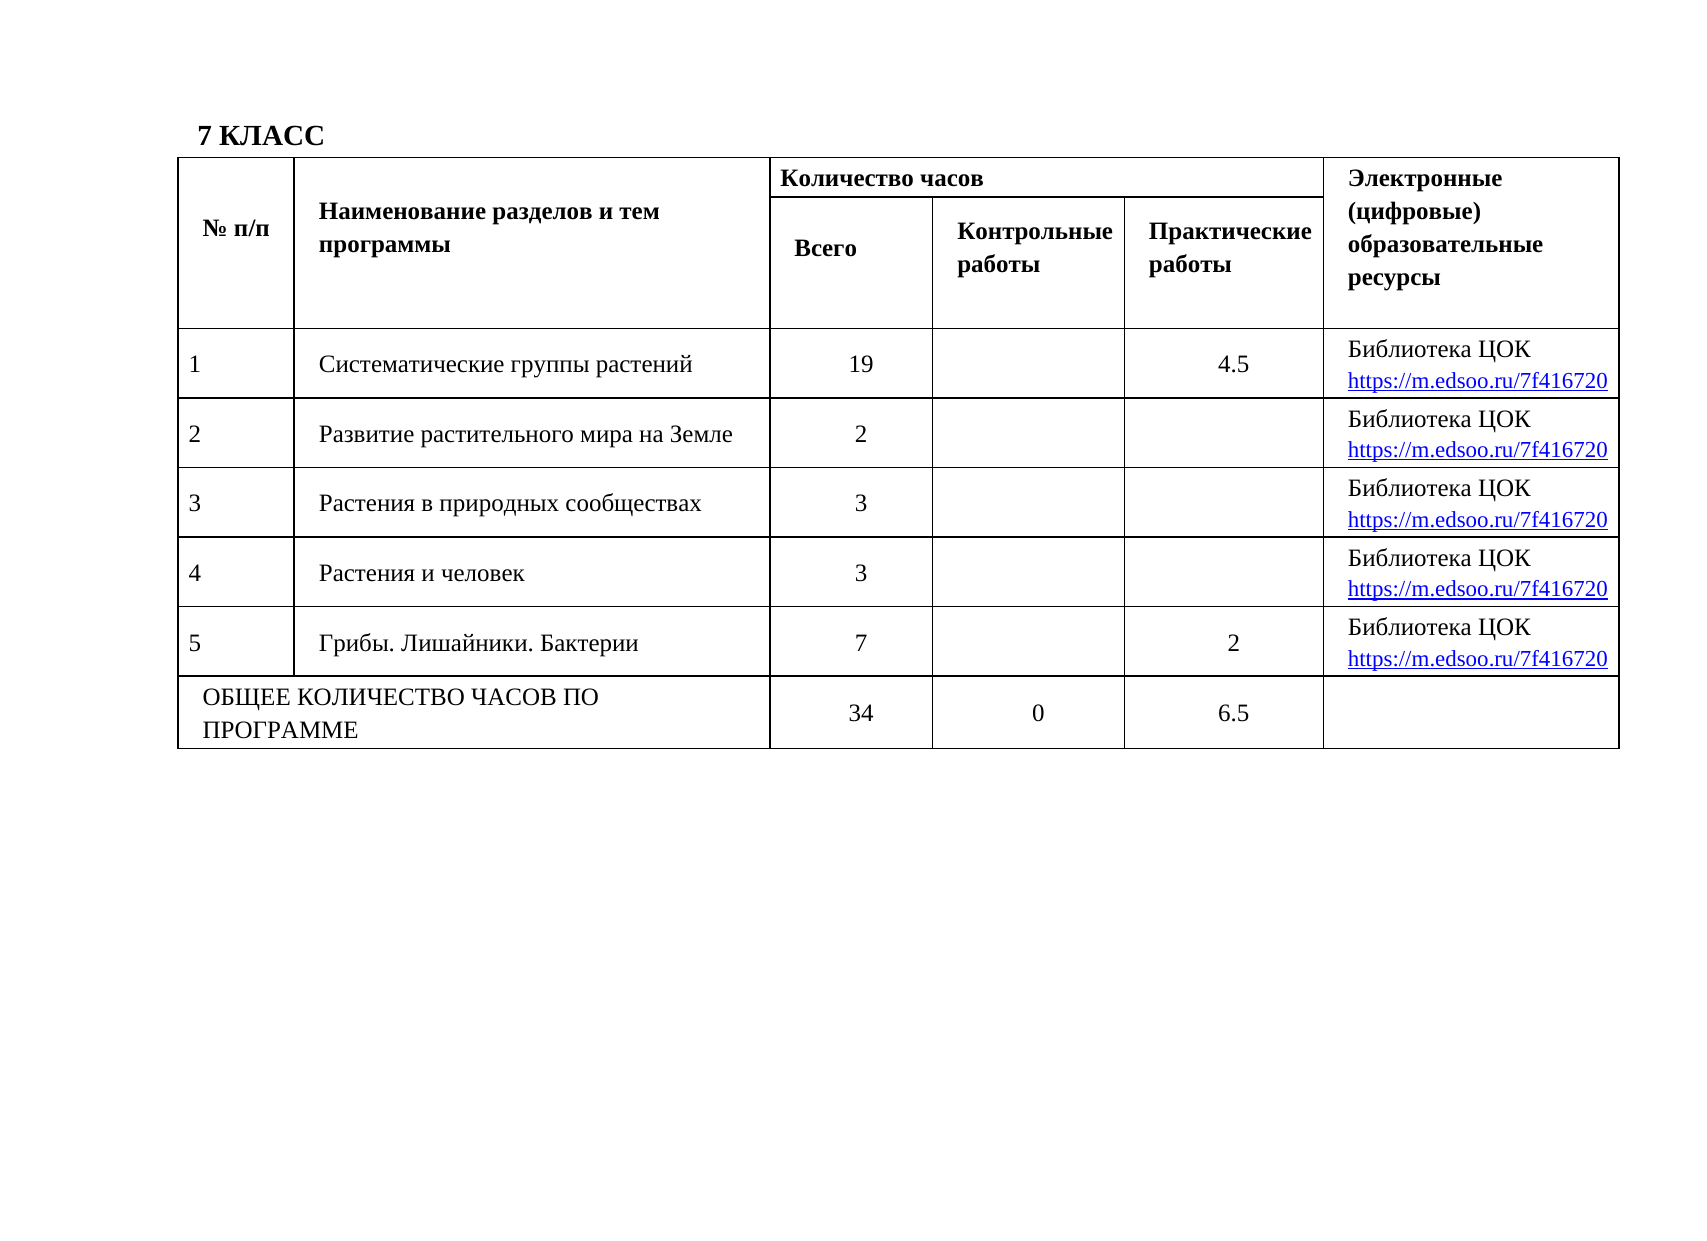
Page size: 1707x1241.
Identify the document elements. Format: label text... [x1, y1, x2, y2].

table_cell Систематические группы растений [295, 329, 769, 397]
table_cell [1125, 468, 1323, 536]
table_cell [933, 329, 1124, 397]
table_cell 2 [771, 399, 932, 467]
table_cell Библиотека ЦОК https://m.edsoo.ru/7f416720 [1324, 329, 1618, 397]
table_header Электронные (цифровые) образовательные ресурсы [1324, 158, 1618, 327]
table_cell 3 [179, 468, 293, 536]
table_cell Развитие растительного мира на Земле [295, 399, 769, 467]
table_cell 3 [771, 468, 932, 536]
table_cell 3 [771, 538, 932, 606]
table_cell [933, 468, 1124, 536]
table_cell Библиотека ЦОК https://m.edsoo.ru/7f416720 [1324, 399, 1618, 467]
table_cell [1125, 399, 1323, 467]
table_cell 0 [933, 677, 1124, 748]
table_cell 4.5 [1125, 329, 1323, 397]
table_cell Растения в природных сообществах [295, 468, 769, 536]
table_header Наименование разделов и тем программы [295, 158, 769, 327]
table_header № п/п [179, 158, 293, 327]
table_cell Растения и человек [295, 538, 769, 606]
table_cell Библиотека ЦОК https://m.edsoo.ru/7f416720 [1324, 607, 1618, 675]
table_cell [1125, 538, 1323, 606]
table_cell [1324, 677, 1618, 748]
table_cell 19 [771, 329, 932, 397]
table_cell [933, 399, 1124, 467]
table_cell 7 [771, 607, 932, 675]
table_cell ОБЩЕЕ КОЛИЧЕСТВО ЧАСОВ ПО ПРОГРАММЕ [179, 677, 769, 748]
table_cell Практические работы [1125, 198, 1323, 327]
table_cell 1 [179, 329, 293, 397]
table_cell 2 [1125, 607, 1323, 675]
table_cell 4 [179, 538, 293, 606]
text 7 КЛАСС [190, 118, 1618, 152]
table_cell Грибы. Лишайники. Бактерии [295, 607, 769, 675]
table_cell [933, 607, 1124, 675]
table_cell Библиотека ЦОК https://m.edsoo.ru/7f416720 [1324, 468, 1618, 536]
table_cell [933, 538, 1124, 606]
table_cell 6.5 [1125, 677, 1323, 748]
table_cell Библиотека ЦОК https://m.edsoo.ru/7f416720 [1324, 538, 1618, 606]
table_cell 5 [179, 607, 293, 675]
table_cell Всего [771, 198, 932, 327]
table_cell 2 [179, 399, 293, 467]
table_header Количество часов [771, 158, 1323, 196]
table_cell Контрольные работы [933, 198, 1124, 327]
table_cell 34 [771, 677, 932, 748]
